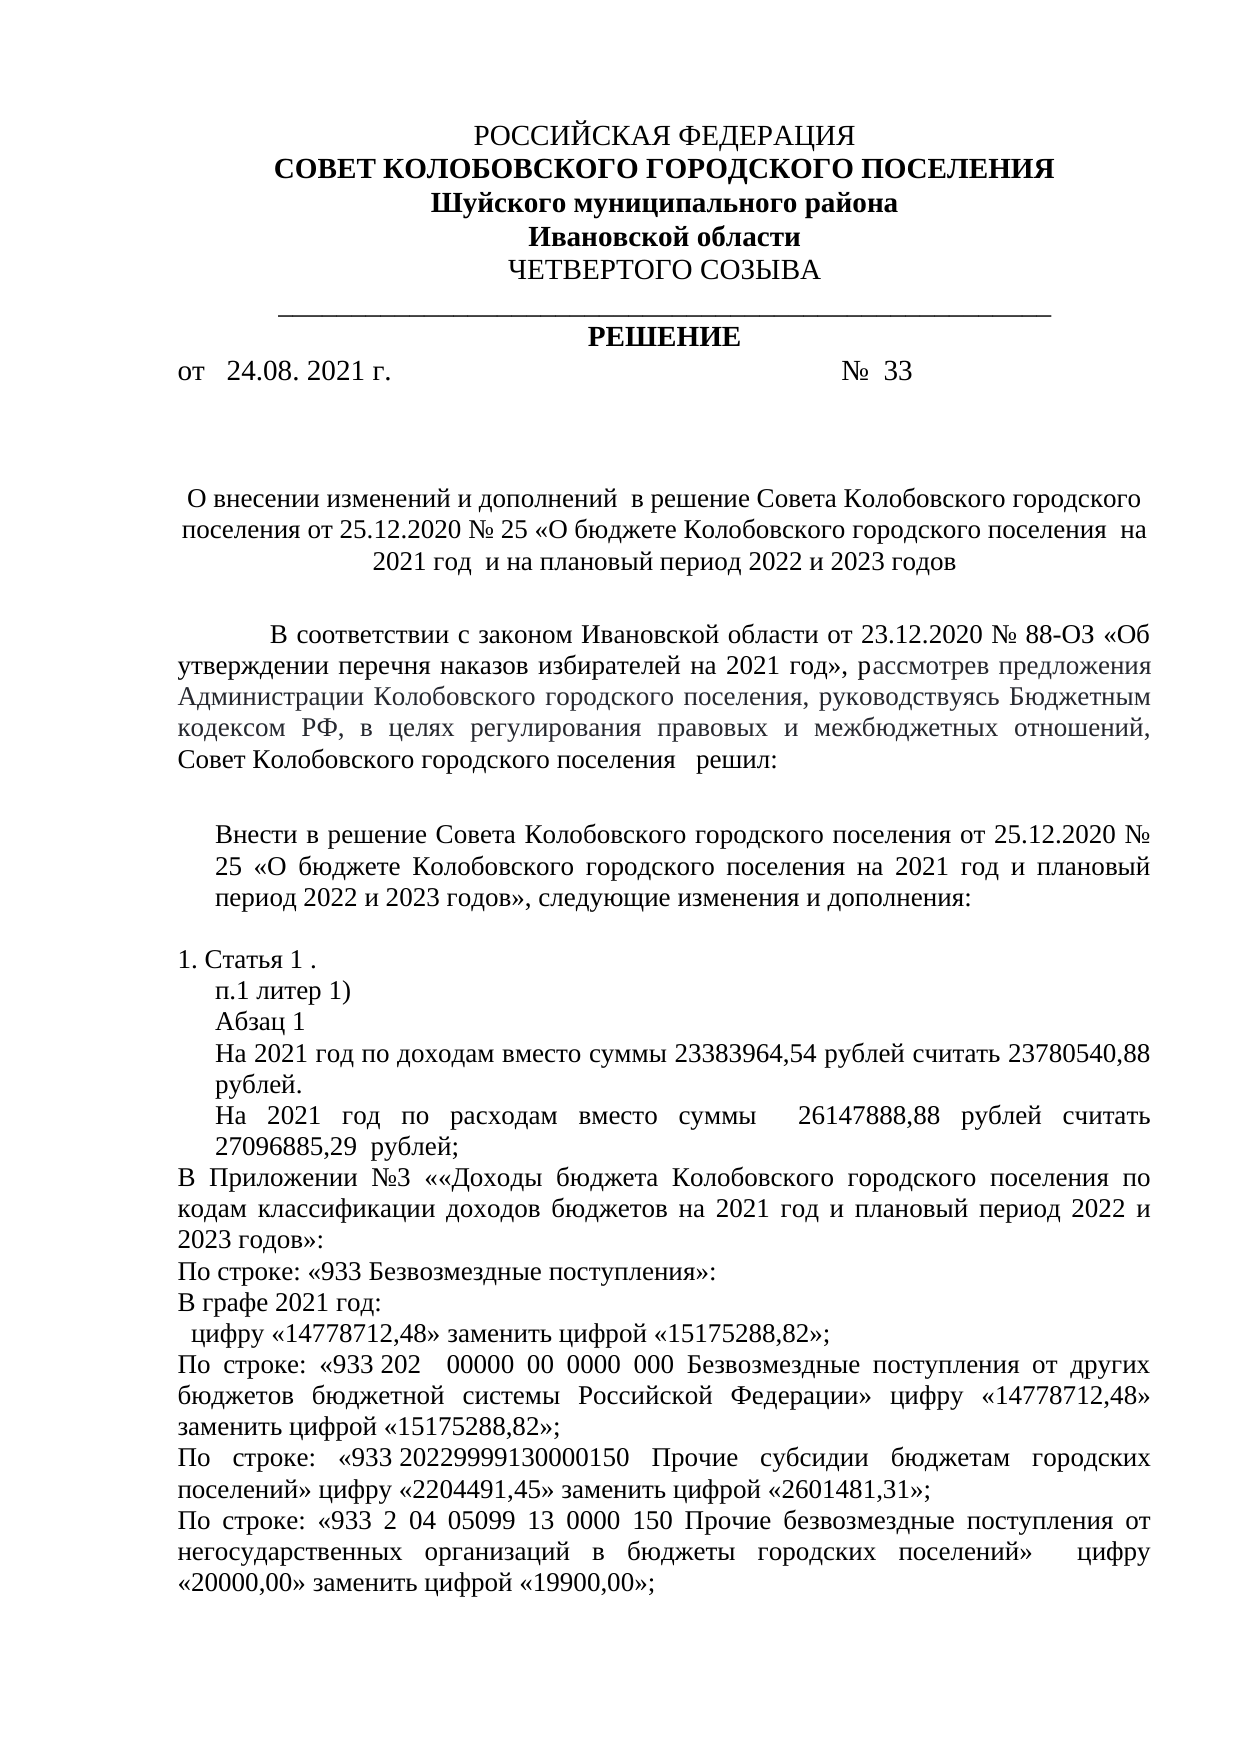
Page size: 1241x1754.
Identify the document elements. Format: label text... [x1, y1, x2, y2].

text СОВЕТ КОЛОБОВСКОГО ГОРОДСКОГО ПОСЕЛЕНИЯ [177, 152, 1152, 185]
text РЕШЕНИЕ [177, 319, 1152, 353]
text В Приложении №3 ««Доходы бюджета Колобовского городского поселения по кодам классификации доходов бюджетов на 2021 год и плановый период 2022 и 2023 годов»: [177, 1161, 1152, 1255]
text Внести в решение Совета Колобовского городского поселения от 25.12.2020 № 25 «О бюджете Колобовского городского поселения на 2021 год и плановый период 2022 и 2023 годов», следующие изменения и дополнения: [215, 819, 1152, 912]
text На 2021 год по расходам вместо суммы 26147888,88 рублей считать 27096885,29 рублей; [215, 1099, 1152, 1161]
subtitle В соответствии с законом Ивановской области от 23.12.2020 № 88-ОЗ «Об утверждении перечня наказов избирателей на 2021 год», рассмотрев предложения Администрации Колобовского городского поселения, руководствуясь Бюджетным кодексом РФ, в целях регулирования правовых и межбюджетных отношений, Совет Колобовского городского поселения решил: [177, 618, 1152, 774]
text Абзац 1 [215, 1006, 1152, 1037]
text РОССИЙСКАЯ ФЕДЕРАЦИЯ [177, 118, 1152, 152]
text от 24.08. 2021 г. № 33 [177, 353, 1152, 386]
text цифру «14778712,48» заменить цифрой «15175288,82»; [177, 1317, 1152, 1348]
text По строке: «933 202 00000 00 0000 000 Безвозмездные поступления от других бюджетов бюджетной системы Российской Федерации» цифру «14778712,48» заменить цифрой «15175288,82»; [177, 1348, 1152, 1442]
text По строке: «933 2 04 05099 13 0000 150 Прочие безвозмездные поступления от негосударственных организаций в бюджеты городских поселений» цифру «20000,00» заменить цифрой «19900,00»; [177, 1504, 1152, 1597]
text _____________________________________________________ [177, 286, 1152, 319]
text Шуйского муниципального района [177, 185, 1152, 219]
text О внесении изменений и дополнений в решение Совета Колобовского городского поселения от 25.12.2020 № 25 «О бюджете Колобовского городского поселения на 2021 год и на плановый период 2022 и 2023 годов [177, 482, 1152, 576]
text ЧЕТВЕРТОГО СОЗЫВА [177, 252, 1152, 286]
text Ивановской области [177, 219, 1152, 252]
text На 2021 год по доходам вместо суммы 23383964,54 рублей считать 23780540,88 рублей. [215, 1037, 1152, 1099]
text п.1 литер 1) [215, 974, 1152, 1006]
text По строке: «933 20229999130000150 Прочие субсидии бюджетам городских поселений» цифру «2204491,45» заменить цифрой «2601481,31»; [177, 1442, 1152, 1504]
text 1. Статья 1 . [177, 943, 1152, 974]
text По строке: «933 Безвозмездные поступления»: [177, 1255, 1152, 1286]
text В графе 2021 год: [177, 1286, 1152, 1317]
